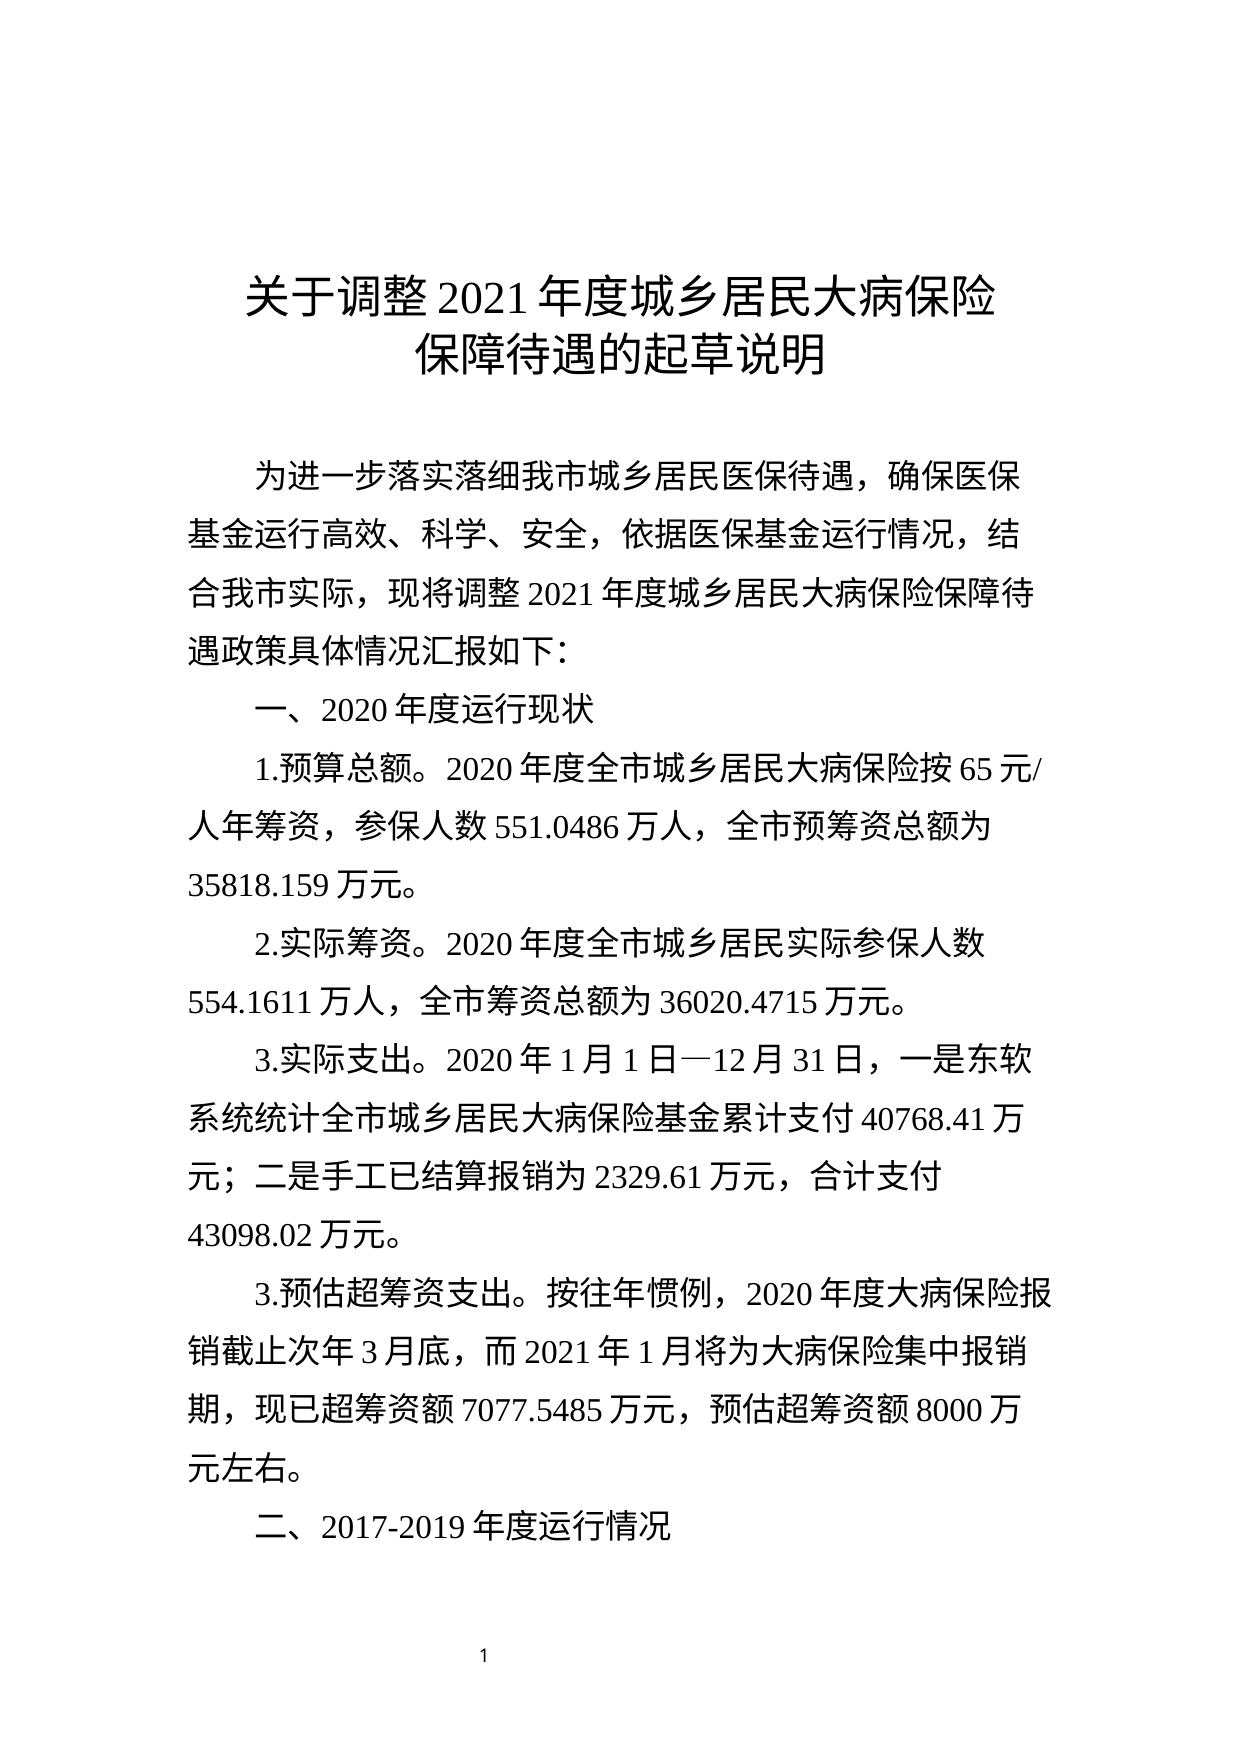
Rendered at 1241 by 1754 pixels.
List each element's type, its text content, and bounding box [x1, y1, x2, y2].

text 3.实际支出。2020年1月1日—12月31日，一是东软系统统计全市城乡居民大病保险基金累计支付40768.41万元；二是手工已结算报销为2329.61万元，合计支付43098.02万元。 [187, 1025, 1053, 1258]
text 2.实际筹资。2020年度全市城乡居民实际参保人数554.1611万人，全市筹资总额为36020.4715万元。 [187, 908, 1053, 1025]
text 保障待遇的起草说明 [187, 325, 1053, 383]
text 1.预算总额。2020年度全市城乡居民大病保险按65元/人年筹资，参保人数551.0486万人，全市预筹资总额为35818.159万元。 [187, 733, 1053, 908]
text 为进一步落实落细我市城乡居民医保待遇，确保医保基金运行高效、科学、安全，依据医保基金运行情况，结合我市实际，现将调整2021年度城乡居民大病保险保障待遇政策具体情况汇报如下： [187, 442, 1053, 675]
text 3.预估超筹资支出。按往年惯例，2020年度大病保险报销截止次年3月底，而2021年1月将为大病保险集中报销期，现已超筹资额7077.5485万元，预估超筹资额8000万元左右。 [187, 1258, 1053, 1492]
text 二、2017-2019年度运行情况 [187, 1492, 1053, 1550]
text 关于调整2021年度城乡居民大病保险 [187, 267, 1053, 325]
text 一、2020年度运行现状 [187, 675, 1053, 733]
